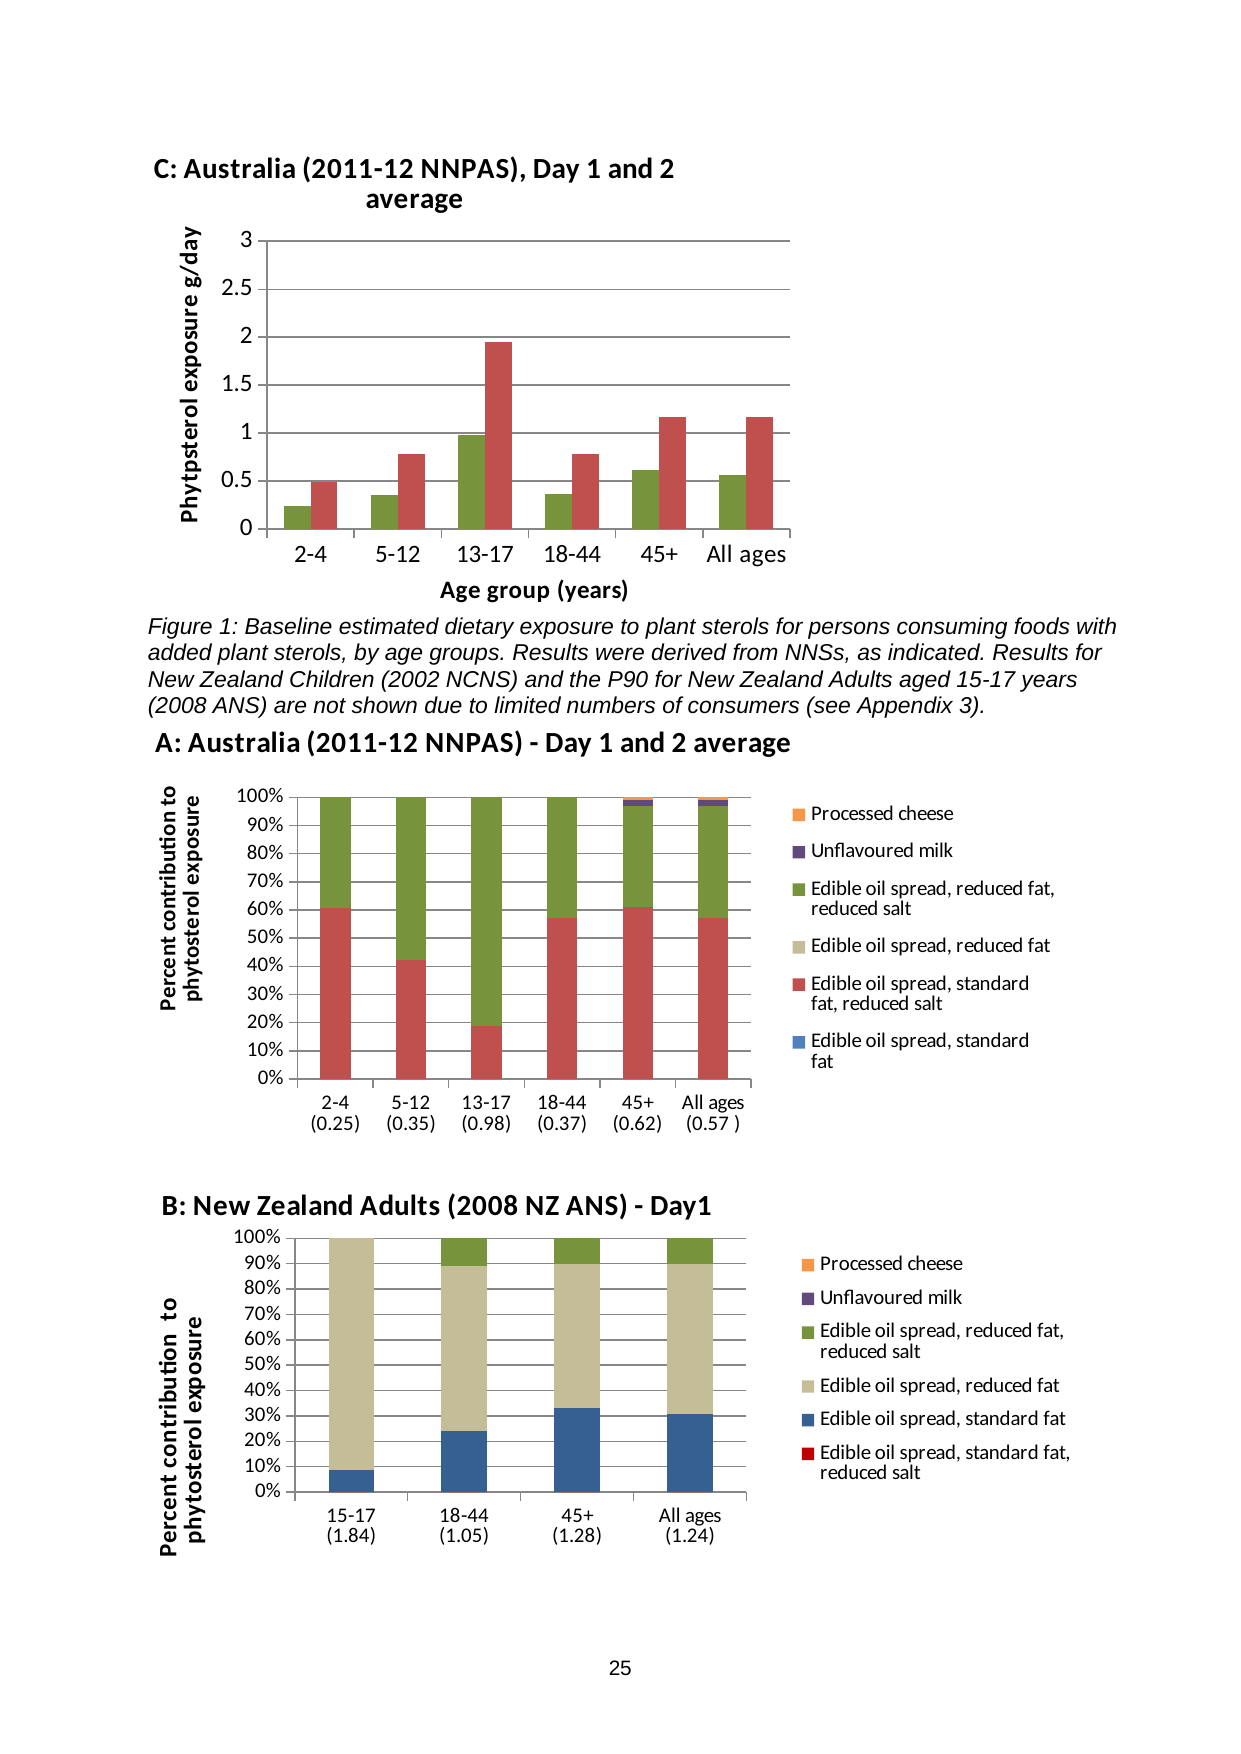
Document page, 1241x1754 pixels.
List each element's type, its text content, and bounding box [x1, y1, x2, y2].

title Figure 1: Baseline estimated dietary exposure to plant sterols for persons consuming foods with added plant sterols, by age groups. Results were derived from NNSs, as indicated. Results for New Zealand Children (2002 NCNS) and the P90 for New Zealand Adults aged 15-17 years (2008 ANS) are not shown due to limited numbers of consumers (see Appendix 3). [148, 613, 1122, 718]
